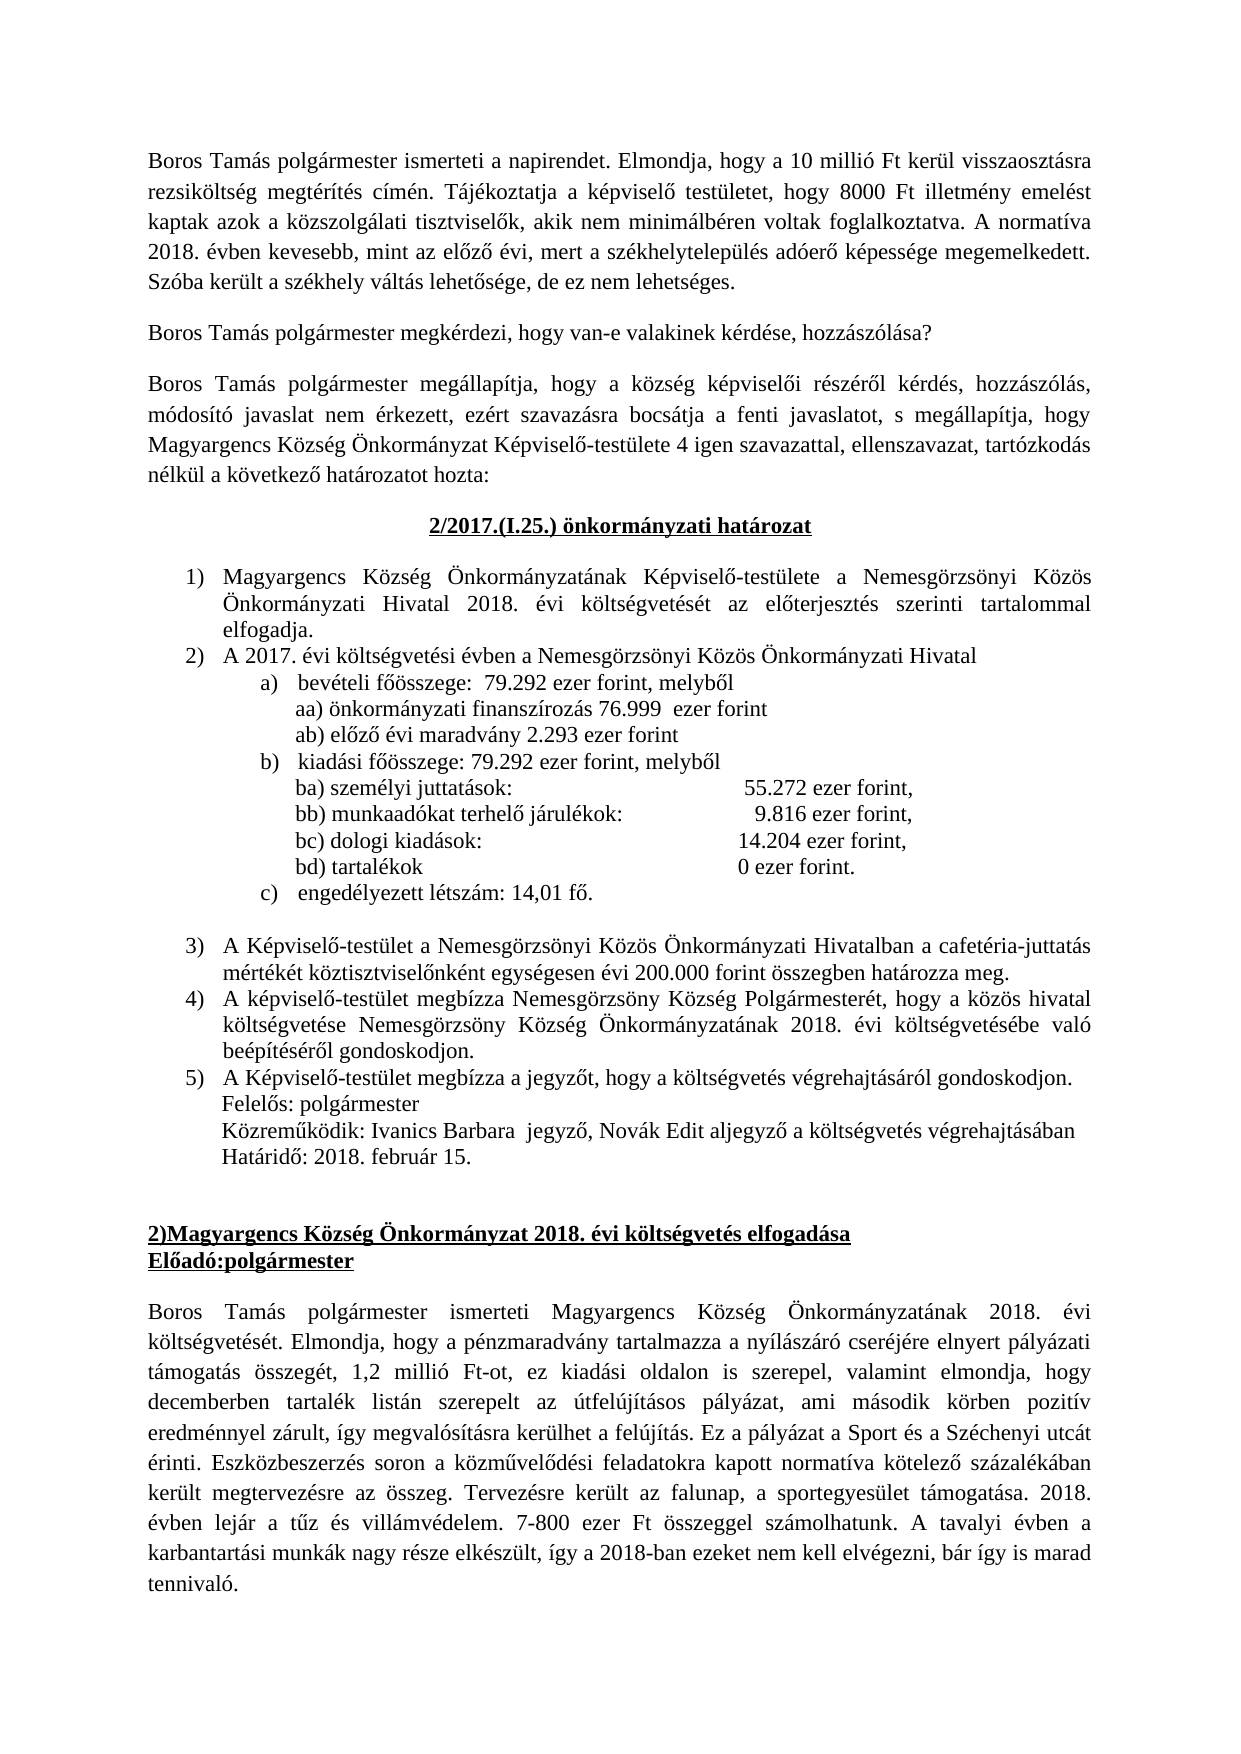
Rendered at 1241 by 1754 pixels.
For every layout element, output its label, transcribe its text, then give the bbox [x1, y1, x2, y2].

text aa) önkormányzati finanszírozás 76.999 ezer forint [223, 695, 1093, 721]
text 2/2017.(I.25.) önkormányzati határozat [148, 512, 1093, 538]
text bc) dologi kiadások: 14.204 ezer forint, [223, 827, 1093, 853]
list Magyargencs Község Önkormányzatának Képviselő-testülete a Nemesgörzsönyi Közös Önkormányzati Hivatal 2018. évi költségvetését az előterjesztés szerinti tartalommal elfogadja. [185, 563, 1093, 642]
list engedélyezett létszám: 14,01 fő. [260, 879, 1093, 906]
text Boros Tamás polgármester ismerteti Magyargencs Község Önkormányzatának 2018. évi költségvetését. Elmondja, hogy a pénzmaradvány tartalmazza a nyílászáró cseréjére elnyert pályázati támogatás összegét, 1,2 millió Ft-ot, ez kiadási oldalon is szerepel, valamint elmondja, hogy decemberben tartalék listán szerepelt az útfelújításos pályázat, ami második körben pozitív eredménnyel zárult, így megvalósításra kerülhet a felújítás. Ez a pályázat a Sport és a Széchenyi utcát érinti. Eszközbeszerzés soron a közművelődési feladatokra kapott normatíva kötelező százalékában került megtervezésre az összeg. Tervezésre került az falunap, a sportegyesület támogatása. 2018. évben lejár a tűz és villámvédelem. 7-800 ezer Ft összeggel számolhatunk. A tavalyi évben a karbantartási munkák nagy része elkészült, így a 2018-ban ezeket nem kell elvégezni, bár így is marad tennivaló. [148, 1298, 1093, 1596]
text ba) személyi juttatások: 55.272 ezer forint, [223, 774, 1093, 800]
list bevételi főösszege: 79.292 ezer forint, melyből [260, 669, 1093, 695]
text 2)Magyargencs Község Önkormányzat 2018. évi költségvetés elfogadása [148, 1220, 1093, 1247]
text bd) tartalékok 0 ezer forint. [223, 853, 1093, 879]
list A képviselő-testület megbízza Nemesgörzsöny Község Polgármesterét, hogy a közös hivatal költségvetése Nemesgörzsöny Község Önkormányzatának 2018. évi költségvetésébe való beépítéséről gondoskodjon. [185, 985, 1093, 1064]
text Felelős: polgármester [148, 1090, 1093, 1117]
text Határidő: 2018. február 15. [148, 1143, 1093, 1169]
list A 2017. évi költségvetési évben a Nemesgörzsönyi Közös Önkormányzati Hivatal [185, 642, 1093, 669]
list A Képviselő-testület megbízza a jegyzőt, hogy a költségvetés végrehajtásáról gondoskodjon. [185, 1064, 1093, 1090]
list A Képviselő-testület a Nemesgörzsönyi Közös Önkormányzati Hivatalban a cafetéria-juttatás mértékét köztisztviselőnként egységesen évi 200.000 forint összegben határozza meg. [185, 932, 1093, 985]
text Közreműködik: Ivanics Barbara jegyző, Novák Edit aljegyző a költségvetés végrehajtásában [148, 1117, 1093, 1143]
text Előadó:polgármester [148, 1247, 1093, 1273]
text Boros Tamás polgármester ismerteti a napirendet. Elmondja, hogy a 10 millió Ft kerül visszaosztásra rezsiköltség megtérítés címén. Tájékoztatja a képviselő testületet, hogy 8000 Ft illetmény emelést kaptak azok a közszolgálati tisztviselők, akik nem minimálbéren voltak foglalkoztatva. A normatíva 2018. évben kevesebb, mint az előző évi, mert a székhelytelepülés adóerő képessége megemelkedett. Szóba került a székhely váltás lehetősége, de ez nem lehetséges. [148, 148, 1093, 295]
text bb) munkaadókat terhelő járulékok: 9.816 ezer forint, [223, 800, 1093, 827]
text ab) előző évi maradvány 2.293 ezer forint [223, 721, 1093, 748]
text Boros Tamás polgármester megkérdezi, hogy van-e valakinek kérdése, hozzászólása? [148, 319, 1093, 346]
list kiadási főösszege: 79.292 ezer forint, melyből [260, 748, 1093, 774]
text Boros Tamás polgármester megállapítja, hogy a község képviselői részéről kérdés, hozzászólás, módosító javaslat nem érkezett, ezért szavazásra bocsátja a fenti javaslatot, s megállapítja, hogy Magyargencs Község Önkormányzat Képviselő-testülete 4 igen szavazattal, ellenszavazat, tartózkodás nélkül a következő határozatot hozta: [148, 371, 1093, 487]
